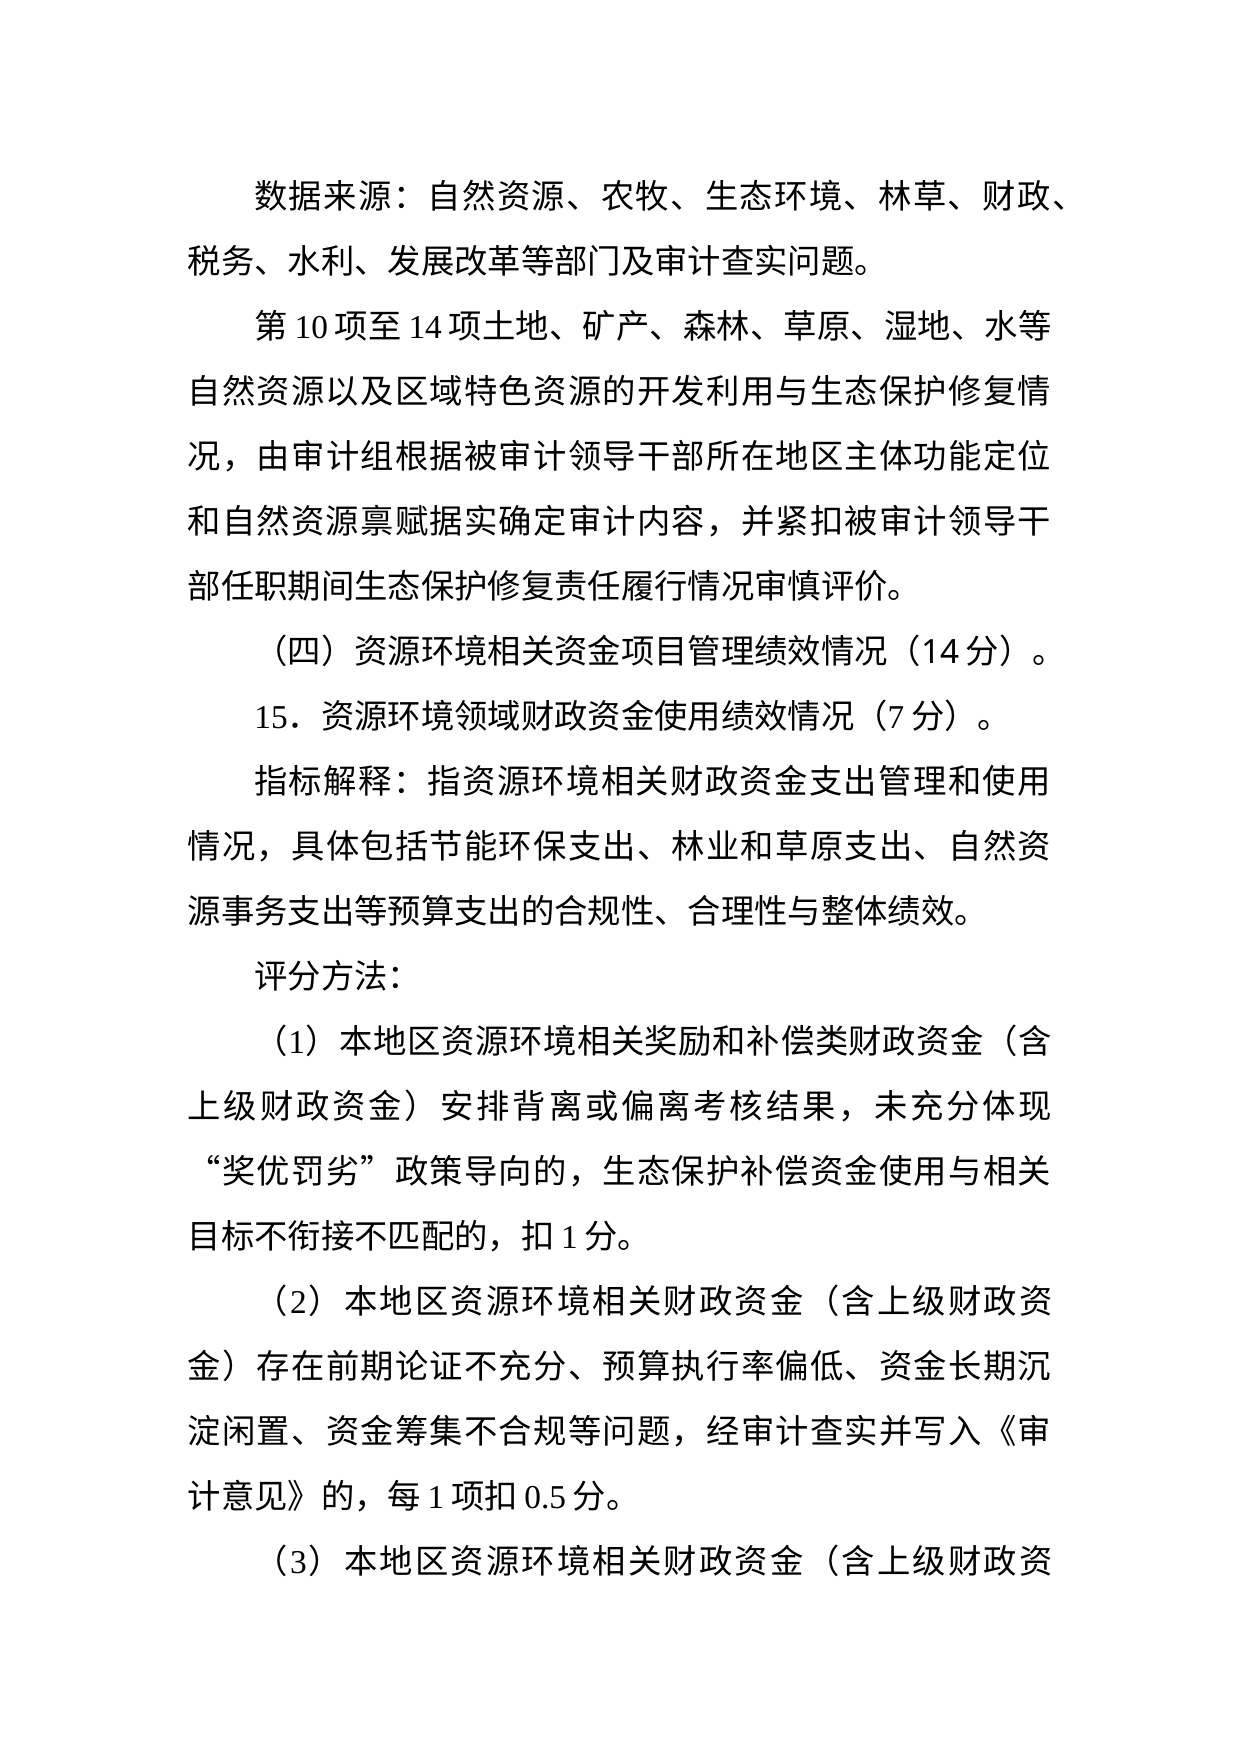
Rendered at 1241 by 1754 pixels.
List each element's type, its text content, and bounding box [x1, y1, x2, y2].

text 评分方法： [187, 942, 1053, 1007]
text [187, 1527, 1053, 1592]
text 15．资源环境领域财政资金使用绩效情况（7分）。 [187, 682, 1053, 747]
text 数据来源：自然资源、农牧、生态环境、林草、财政、税务、水利、发展改革等部门及审计查实问题。 [187, 162, 1053, 292]
text （1）本地区资源环境相关奖励和补偿类财政资金（含上级财政资金）安排背离或偏离考核结果，未充分体现“奖优罚劣”政策导向的，生态保护补偿资金使用与相关目标不衔接不匹配的，扣1分。 [187, 1007, 1053, 1267]
text （2）本地区资源环境相关财政资金（含上级财政资金）存在前期论证不充分、预算执行率偏低、资金长期沉淀闲置、资金筹集不合规等问题，经审计查实并写入《审计意见》的，每1项扣0.5分。 [187, 1267, 1053, 1527]
text 第10项至14项土地、矿产、森林、草原、湿地、水等自然资源以及区域特色资源的开发利用与生态保护修复情况，由审计组根据被审计领导干部所在地区主体功能定位和自然资源禀赋据实确定审计内容，并紧扣被审计领导干部任职期间生态保护修复责任履行情况审慎评价。 [187, 292, 1053, 617]
text （四）资源环境相关资金项目管理绩效情况（14分）。 [187, 617, 1053, 682]
text 指标解释：指资源环境相关财政资金支出管理和使用情况，具体包括节能环保支出、林业和草原支出、自然资源事务支出等预算支出的合规性、合理性与整体绩效。 [187, 747, 1053, 942]
